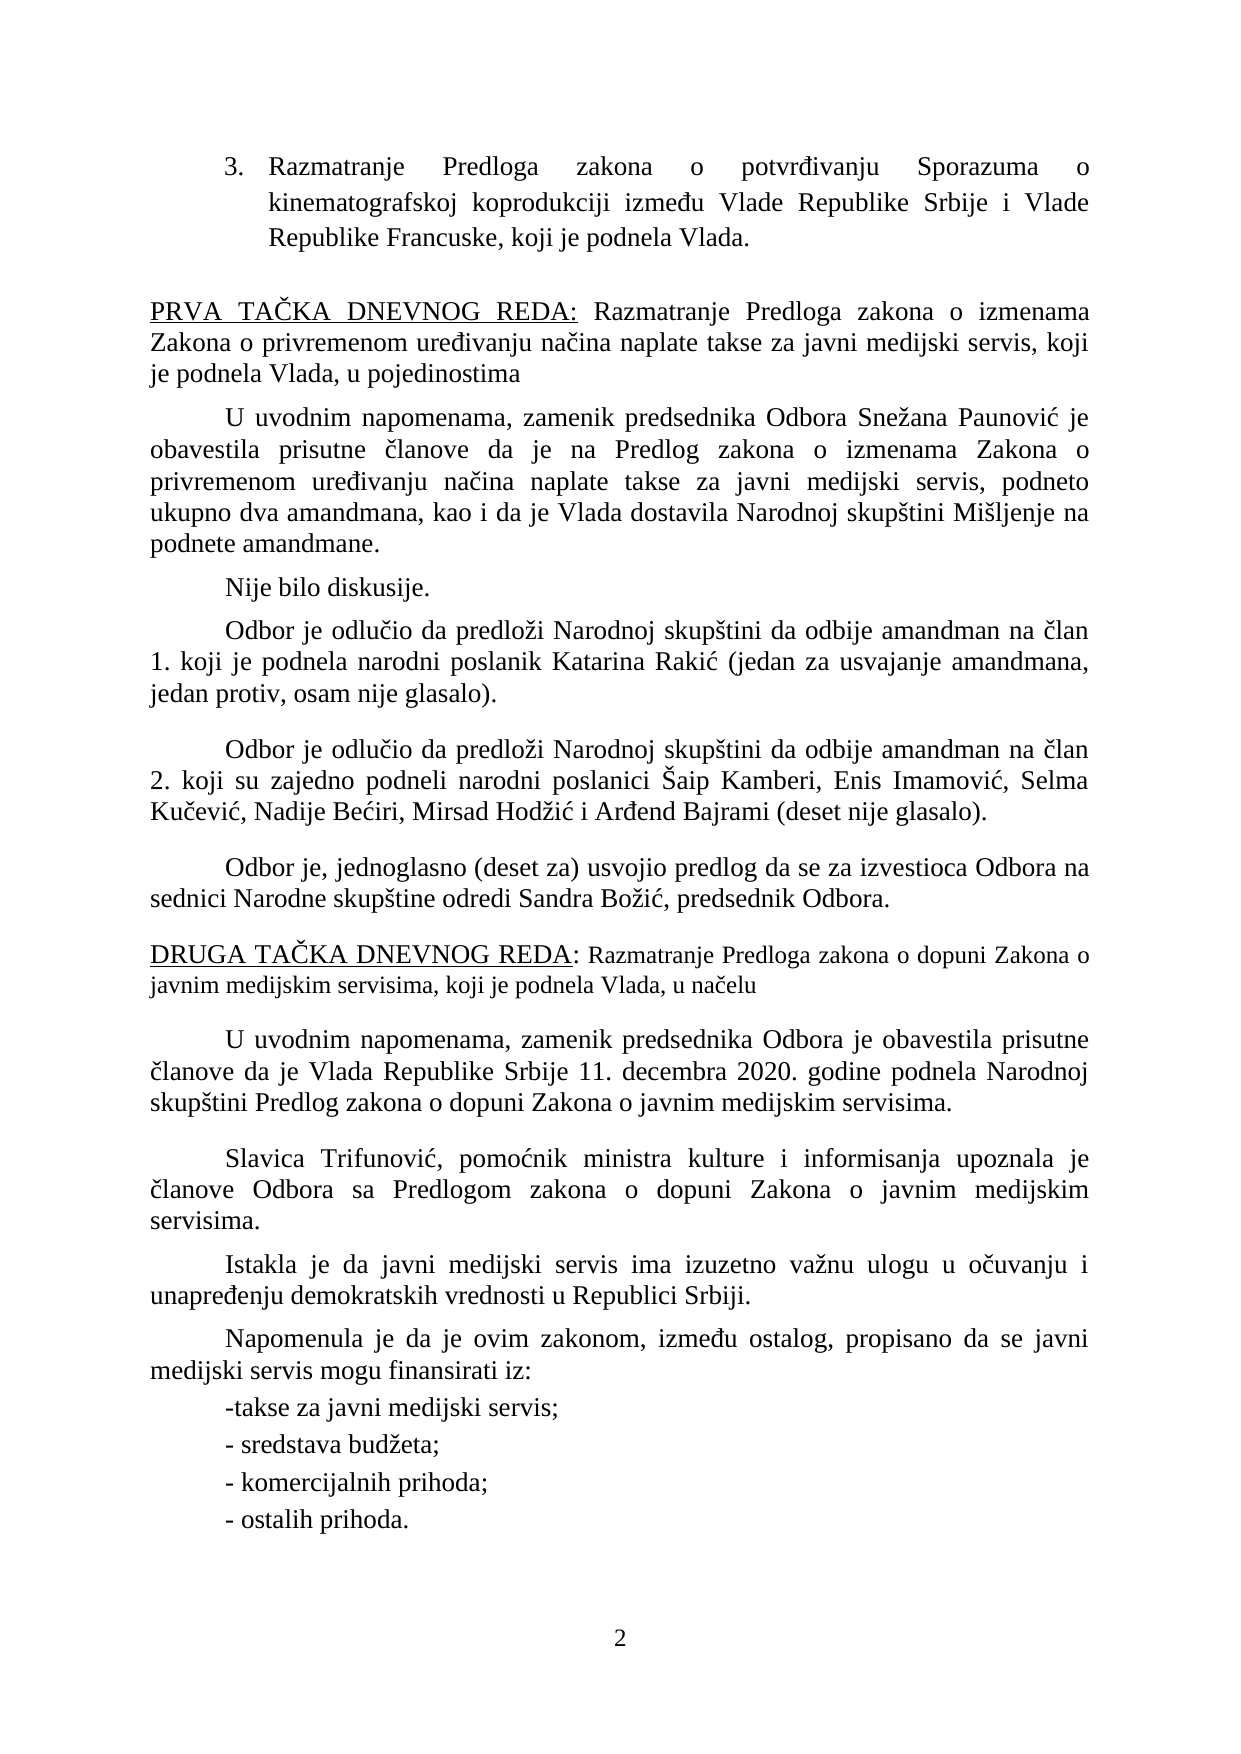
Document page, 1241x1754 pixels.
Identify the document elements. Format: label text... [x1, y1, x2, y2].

text Slavica Trifunović, pomoćnik ministra kulture i informisanja upoznala je članove Odbora sa Predlogom zakona o dopuni Zakona o javnim medijskim servisima. [150, 1142, 1090, 1235]
text Napomenula je da je ovim zakonom, između ostalog, propisano da se javni medijski servis mogu finansirati iz: [150, 1323, 1090, 1385]
text - komercijalnih prihoda; [150, 1466, 1090, 1497]
text DRUGA TAČKA DNEVNOG REDA: Razmatranje Predloga zakona o dopuni Zakona o javnim medijskim servisima, koji je podnela Vlada, u načelu [150, 938, 1090, 998]
text U uvodnim napomenama, zamenik predsednika Odbora je obavestila prisutne članove da je Vlada Republike Srbije 11. decembra 2020. godine podnela Narodnoj skupštini Predlog zakona o dopuni Zakona o javnim medijskim servisima. [150, 1023, 1090, 1117]
text Odbor je odlučio da predloži Narodnoj skupštini da odbije amandman na član 2. koji su zajedno podneli narodni poslanici Šaip Kamberi, Enis Imamović, Selma Kučević, Nadije Bećiri, Mirsad Hodžić i Arđend Bajrami (deset nije glasalo). [150, 733, 1090, 826]
text Nije bilo diskusije. [150, 571, 1090, 602]
text U uvodnim napomenama, zamenik predsednika Odbora Snežana Paunović je obavestila prisutne članove da je na Predlog zakona o izmenama Zakona o privremenom uređivanju načina naplate takse za javni medijski servis, podneto ukupno dva amandmana, kao i da je Vlada dostavila Narodnoj skupštini Mišljenje na podnete amandmane. [150, 401, 1090, 558]
text Istakla je da javni medijski servis ima izuzetno važnu ulogu u očuvanju i unapređenju demokratskih vrednosti u Republici Srbiji. [150, 1248, 1090, 1310]
text Odbor je, jednoglasno (deset za) usvojio predlog da se za izvestioca Odbora na sednici Narodne skupštine odredi Sandra Božić, predsednik Odbora. [150, 851, 1090, 913]
text PRVA TAČKA DNEVNOG REDA: Razmatranje Predloga zakona o izmenama Zakona o privremenom uređivanju načina naplate takse za javni medijski servis, koji je podnela Vlada, u pojedinostima [150, 295, 1090, 388]
text -takse za javni medijski servis; [150, 1391, 1090, 1422]
text Odbor je odlučio da predloži Narodnoj skupštini da odbije amandman na član 1. koji je podnela narodni poslanik Katarina Rakić (jedan za usvajanje amandmana, jedan protiv, osam nije glasalo). [150, 614, 1090, 708]
text - sredstava budžeta; [150, 1428, 1090, 1460]
text - ostalih prihoda. [150, 1503, 1090, 1534]
list Razmatranje Predloga zakona o potvrđivanju Sporazuma o kinematografskoj koprodukciji između Vlade Republike Srbije i Vlade Republike Francuske, koji je podnela Vlada. [224, 150, 1090, 253]
